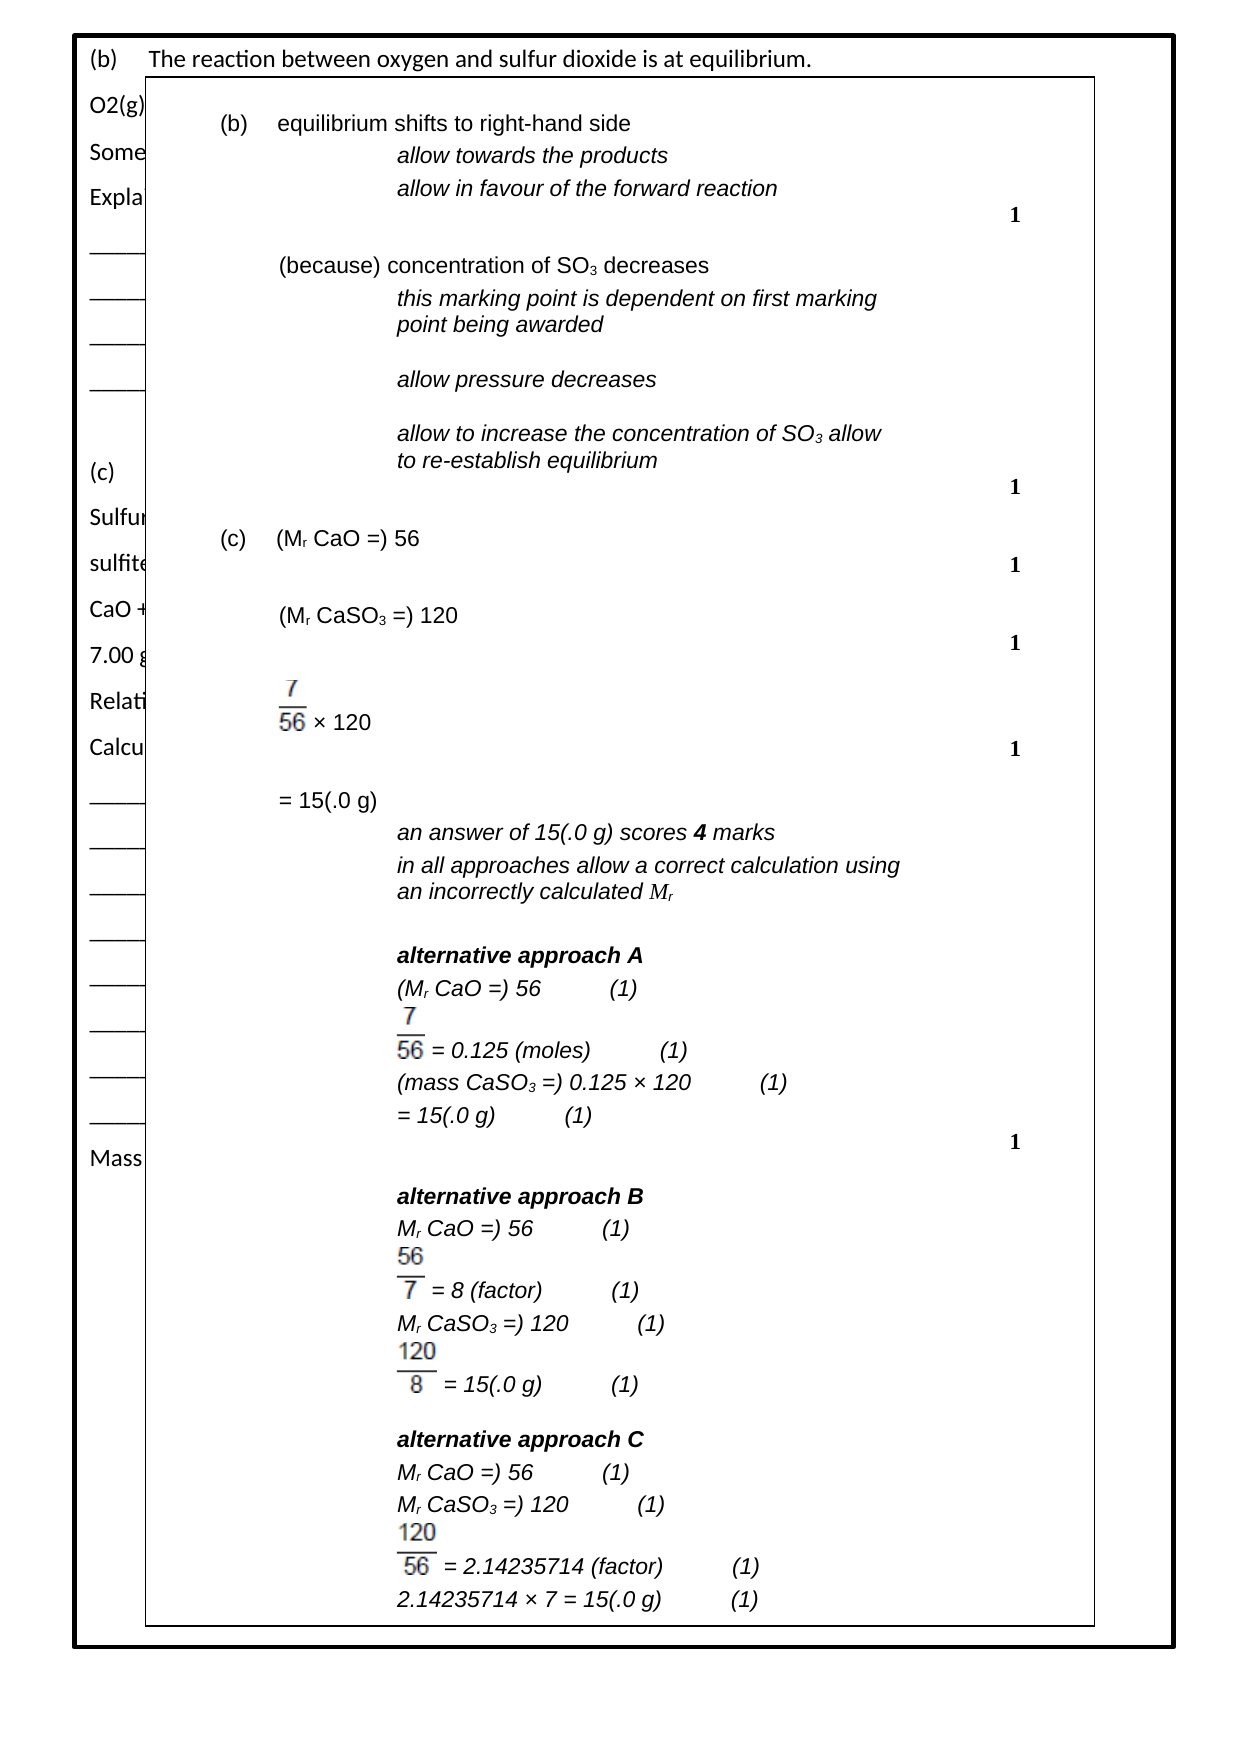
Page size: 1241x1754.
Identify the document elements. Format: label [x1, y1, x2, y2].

picture [396, 1007, 425, 1059]
picture [278, 680, 307, 731]
picture [396, 1342, 437, 1393]
picture [396, 1247, 425, 1299]
picture [396, 1523, 437, 1575]
